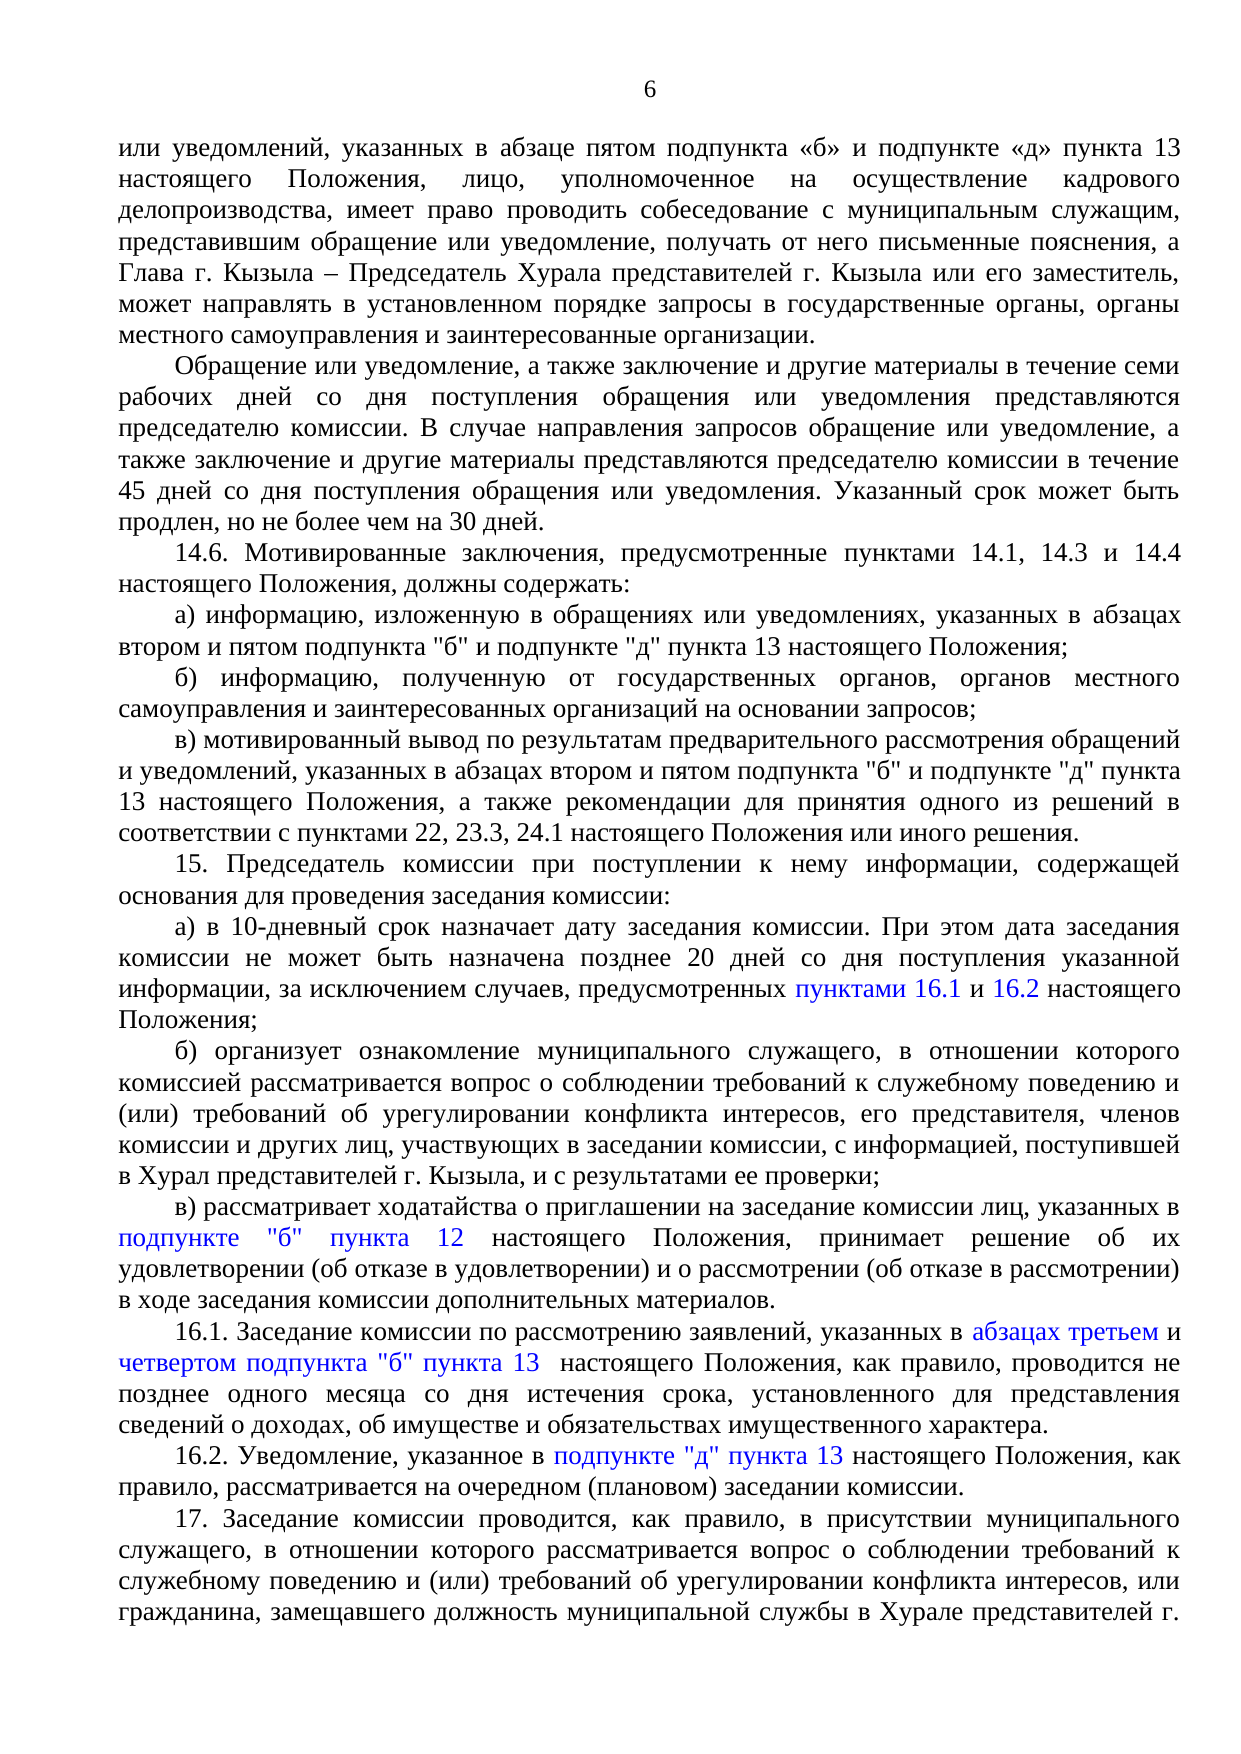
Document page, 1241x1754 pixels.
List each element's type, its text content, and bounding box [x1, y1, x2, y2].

text а) в 10-дневный срок назначает дату заседания комиссии. При этом дата заседания комиссии не может быть назначена позднее 20 дней со дня поступления указанной информации, за исключением случаев, предусмотренных пунктами 16.1 и 16.2 настоящего Положения; [118, 910, 1181, 1034]
text в) рассматривает ходатайства о приглашении на заседание комиссии лиц, указанных в подпункте "б" пункта 12 настоящего Положения, принимает решение об их удовлетворении (об отказе в удовлетворении) и о рассмотрении (об отказе в рассмотрении) в ходе заседания комиссии дополнительных материалов. [118, 1190, 1181, 1315]
text 14.6. Мотивированные заключения, предусмотренные пунктами 14.1, 14.3 и 14.4 настоящего Положения, должны содержать: [118, 536, 1181, 598]
text 16.1. Заседание комиссии по рассмотрению заявлений, указанных в абзацах третьем и четвертом подпункта "б" пункта 13 настоящего Положения, как правило, проводится не позднее одного месяца со дня истечения срока, установленного для представления сведений о доходах, об имуществе и обязательствах имущественного характера. [118, 1315, 1181, 1439]
text 15. Председатель комиссии при поступлении к нему информации, содержащей основания для проведения заседания комиссии: [118, 848, 1181, 910]
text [118, 131, 1181, 349]
text в) мотивированный вывод по результатам предварительного рассмотрения обращений и уведомлений, указанных в абзацах втором и пятом подпункта "б" и подпункте "д" пункта 13 настоящего Положения, а также рекомендации для принятия одного из решений в соответствии с пунктами 22, 23.3, 24.1 настоящего Положения или иного решения. [118, 723, 1181, 848]
text Обращение или уведомление, а также заключение и другие материалы в течение семи рабочих дней со дня поступления обращения или уведомления представляются председателю комиссии. В случае направления запросов обращение или уведомление, а также заключение и другие материалы представляются председателю комиссии в течение 45 дней со дня поступления обращения или уведомления. Указанный срок может быть продлен, но не более чем на 30 дней. [118, 349, 1181, 536]
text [118, 1502, 1181, 1626]
text а) информацию, изложенную в обращениях или уведомлениях, указанных в абзацах втором и пятом подпункта "б" и подпункте "д" пункта 13 настоящего Положения; [118, 598, 1181, 661]
text 16.2. Уведомление, указанное в подпункте "д" пункта 13 настоящего Положения, как правило, рассматривается на очередном (плановом) заседании комиссии. [118, 1439, 1181, 1502]
text б) информацию, полученную от государственных органов, органов местного самоуправления и заинтересованных организаций на основании запросов; [118, 661, 1181, 723]
text б) организует ознакомление муниципального служащего, в отношении которого комиссией рассматривается вопрос о соблюдении требований к служебному поведению и (или) требований об урегулировании конфликта интересов, его представителя, членов комиссии и других лиц, участвующих в заседании комиссии, с информацией, поступившей в Хурал представителей г. Кызыла, и с результатами ее проверки; [118, 1034, 1181, 1190]
